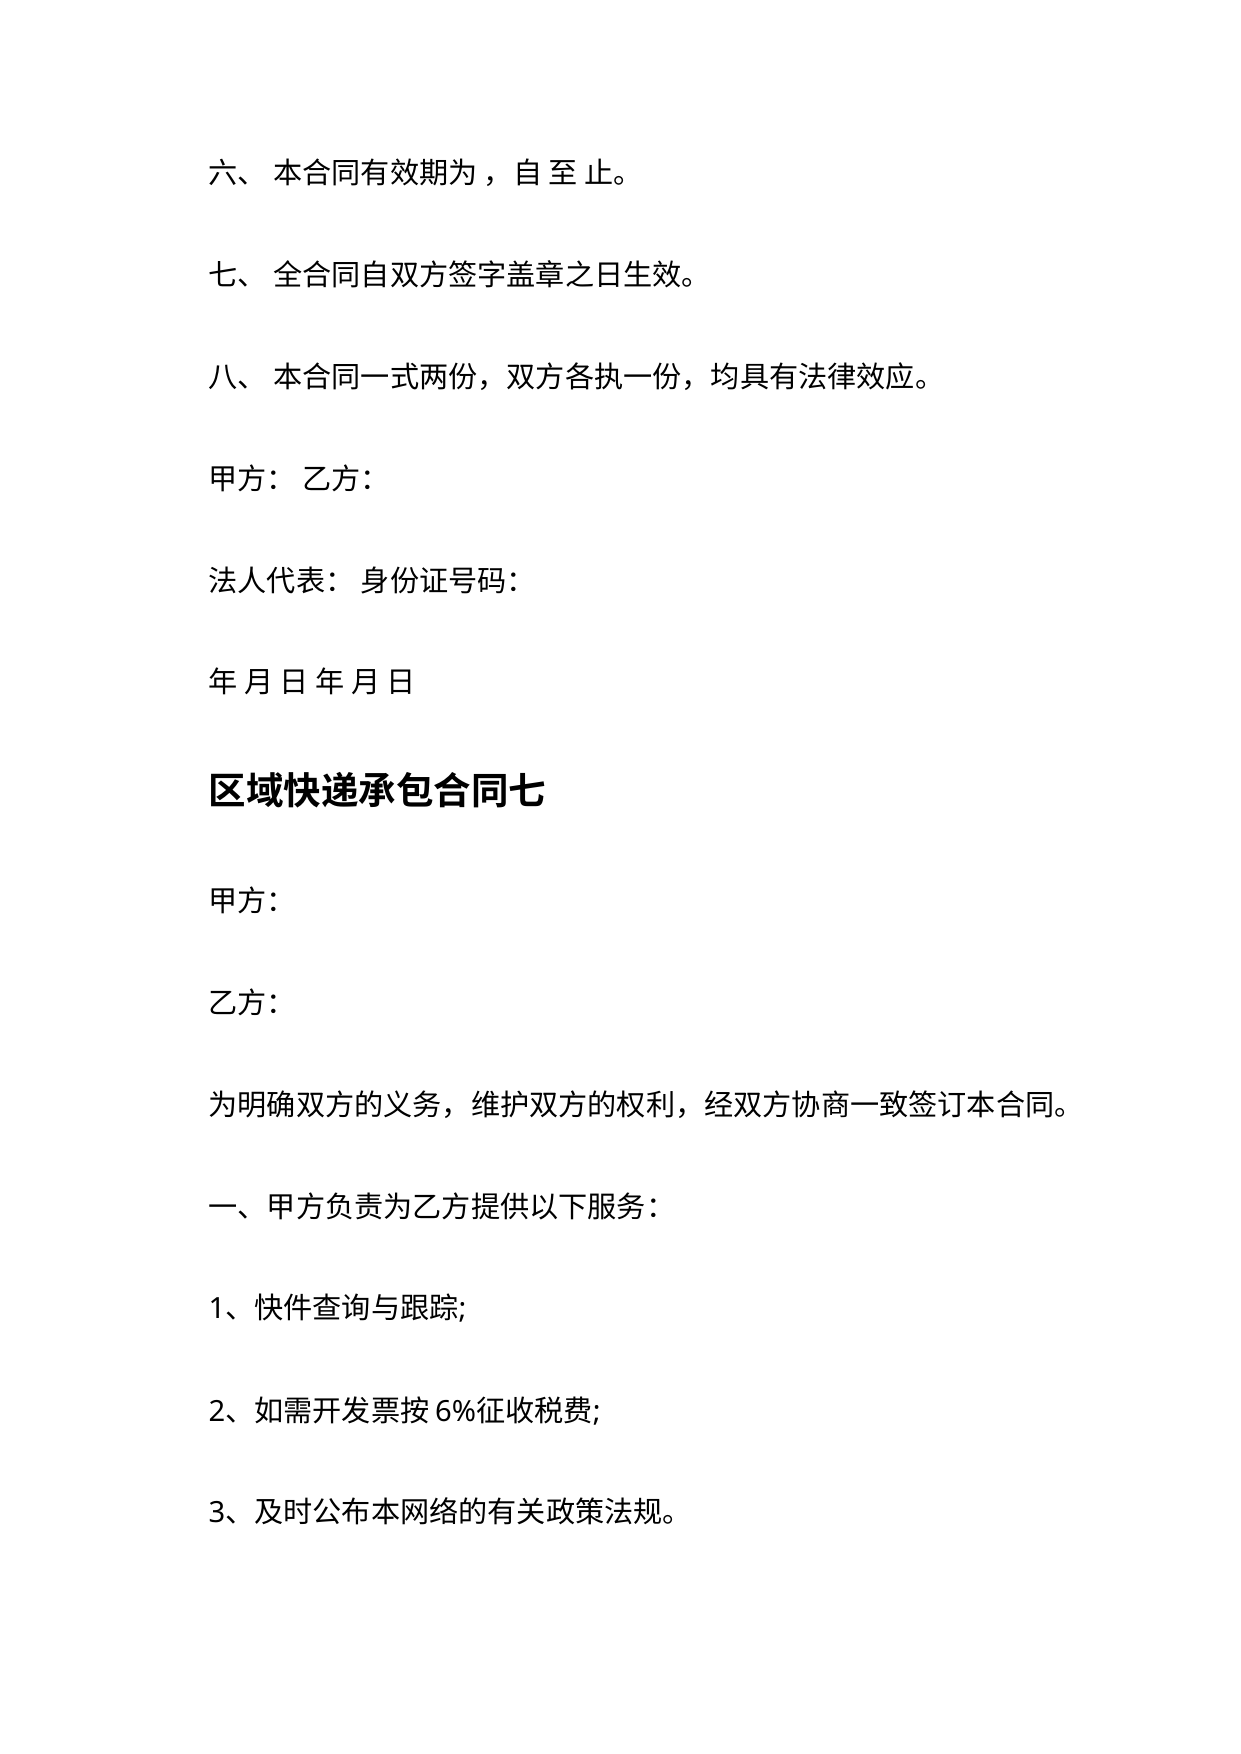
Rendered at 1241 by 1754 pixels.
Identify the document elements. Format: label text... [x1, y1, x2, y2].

text 七、 全合同自双方签字盖章之日生效。 [150, 252, 1090, 294]
text 甲方： [150, 878, 1090, 920]
text 乙方： [150, 980, 1090, 1022]
text 法人代表： 身份证号码： [150, 557, 1090, 599]
text 区域快递承包合同七 [150, 761, 1090, 815]
text 3、及时公布本网络的有关政策法规。 [150, 1489, 1090, 1531]
text 甲方： 乙方： [150, 455, 1090, 498]
text 2、如需开发票按6%征收税费; [150, 1387, 1090, 1429]
text 一、甲方负责为乙方提供以下服务： [150, 1183, 1090, 1226]
text 六、 本合同有效期为 ，自 至 止。 [150, 150, 1090, 192]
text 1、快件查询与跟踪; [150, 1285, 1090, 1327]
text 八、 本合同一式两份，双方各执一份，均具有法律效应。 [150, 353, 1090, 396]
text 为明确双方的义务，维护双方的权利，经双方协商一致签订本合同。 [150, 1082, 1090, 1124]
text 年 月 日 年 月 日 [150, 659, 1090, 701]
